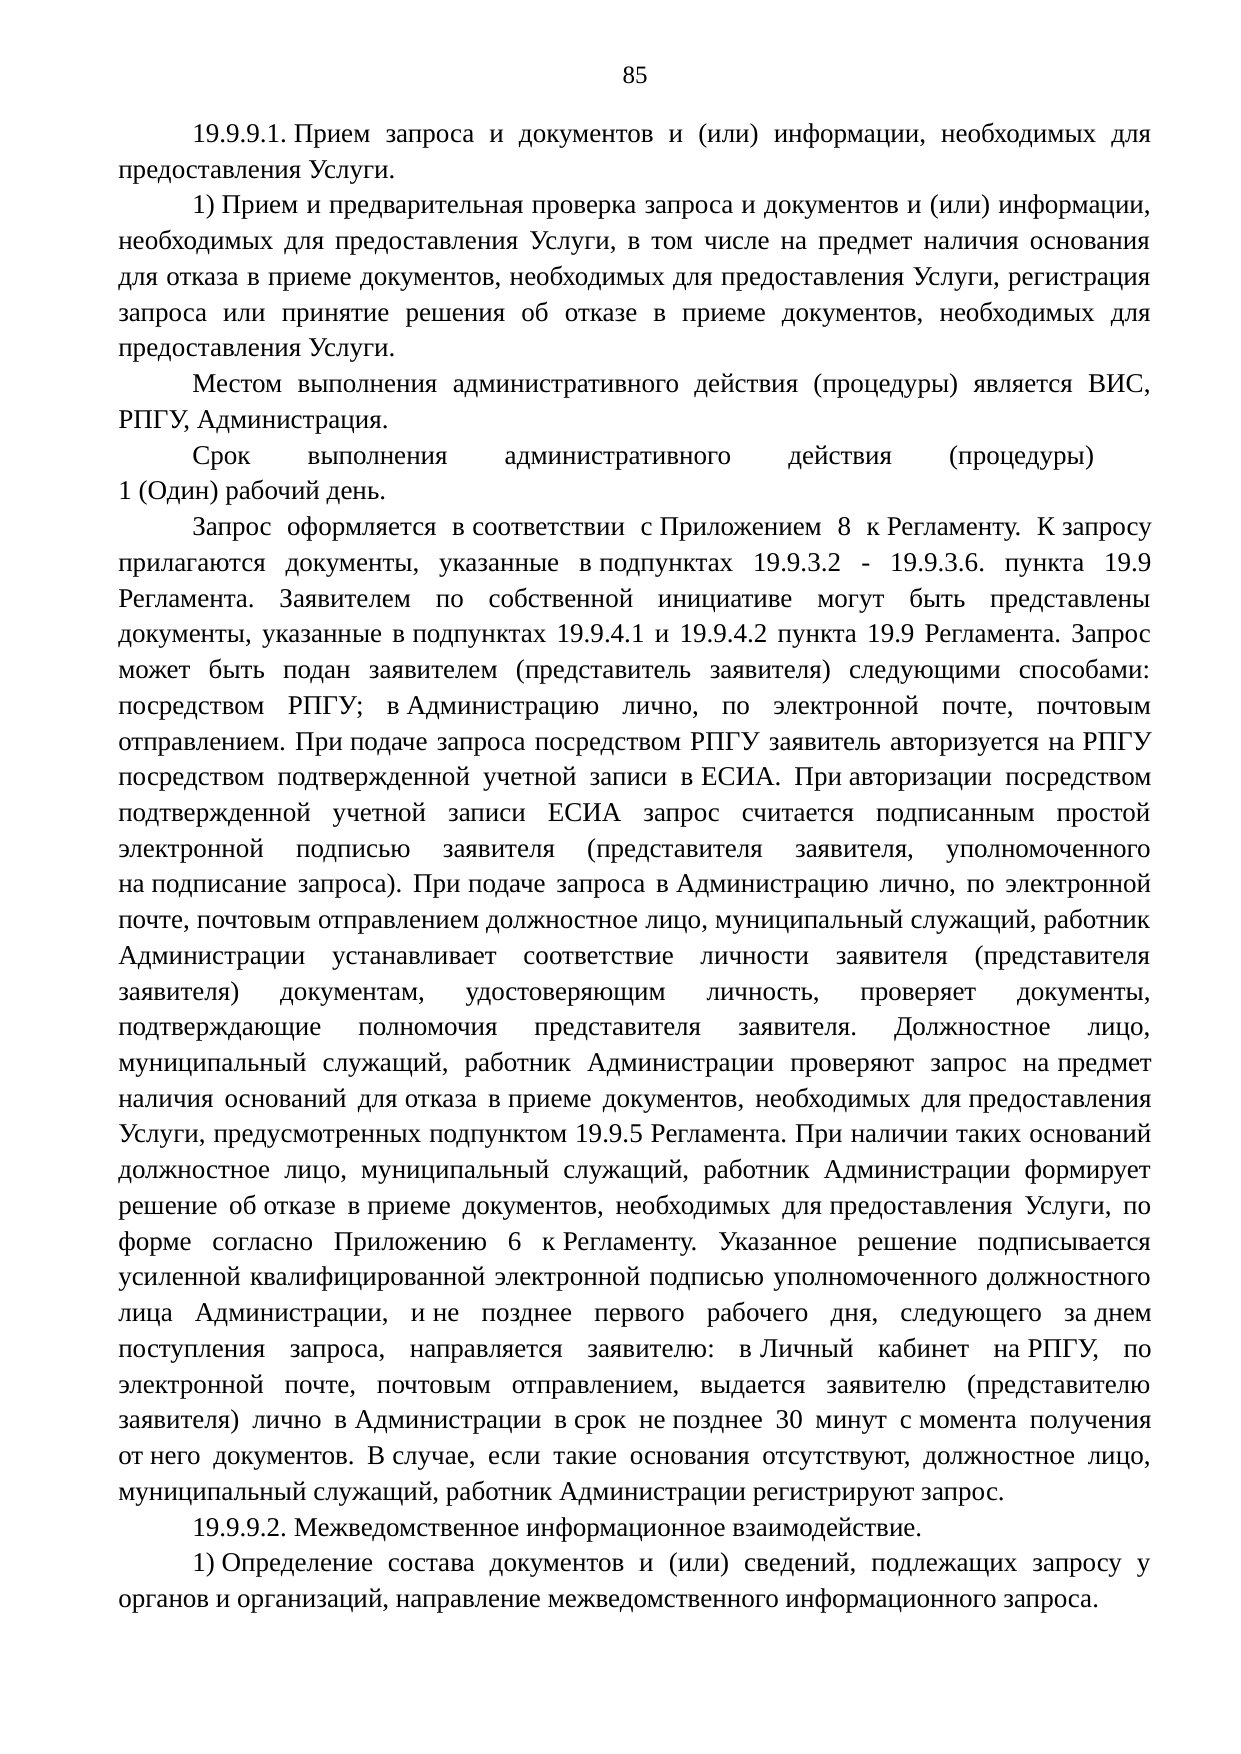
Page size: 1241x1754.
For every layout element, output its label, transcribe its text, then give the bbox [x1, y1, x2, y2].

text 1) Прием и предварительная проверка запроса и документов и (или) информации, необходимых для предоставления Услуги, в том числе на предмет наличия основания для отказа в приеме документов, необходимых для предоставления Услуги, регистрация запроса или принятие решения об отказе в приеме документов, необходимых для предоставления Услуги. [118, 189, 1152, 363]
text Запрос оформляется в соответствии с Приложением 8 к Регламенту. К запросу прилагаются документы, указанные в подпунктах 19.9.3.2 ⁠-⁠ 19.9.3.6. пункта 19.9 Регламента. Заявителем по собственной инициативе могут быть представлены документы, указанные в подпунктах 19.9.4.1 и 19.9.4.2 пункта 19.9 Регламента. Запрос может быть подан заявителем (представитель заявителя) следующими способами: посредством РПГУ; в Администрацию лично, по электронной почте, почтовым отправлением. При подаче запроса посредством РПГУ заявитель авторизуется на РПГУ посредством подтвержденной учетной записи в ЕСИА. При авторизации посредством подтвержденной учетной записи ЕСИА запрос считается подписанным простой электронной подписью заявителя (представителя заявителя, уполномоченного на подписание запроса). При подаче запроса в Администрацию лично, по электронной почте, почтовым отправлением должностное лицо, муниципальный служащий, работник Администрации устанавливает соответствие личности заявителя (представителя заявителя) документам, удостоверяющим личность, проверяет документы, подтверждающие полномочия представителя заявителя. Должностное лицо, муниципальный служащий, работник Администрации проверяют запрос на предмет наличия оснований для отказа в приеме документов, необходимых для предоставления Услуги, предусмотренных подпунктом 19.9.5 Регламента. При наличии таких оснований должностное лицо, муниципальный служащий, работник Администрации формирует решение об отказе в приеме документов, необходимых для предоставления Услуги, по форме согласно Приложению 6 к Регламенту. Указанное решение подписывается усиленной квалифицированной электронной подписью уполномоченного должностного лица Администрации, и не позднее первого рабочего дня, следующего за днем поступления запроса, направляется заявителю: в Личный кабинет на РПГУ, по электронной почте, почтовым отправлением, выдается заявителю (представителю заявителя) лично в Администрации в срок не позднее 30 минут с момента получения от него документов. В случае, если такие основания отсутствуют, должностное лицо, муниципальный служащий, работник Администрации регистрируют запрос. [118, 510, 1152, 1506]
text 19.9.9.1. Прием запроса и документов и (или) информации, необходимых для предоставления Услуги. [118, 117, 1152, 184]
text Местом выполнения административного действия (процедуры) является ВИС, РПГУ, Администрация. [118, 367, 1152, 434]
text 19.9.9.2. Межведомственное информационное взаимодействие. [118, 1511, 1152, 1542]
text Срок выполнения административного действия (процедуры) 1 (Один) рабочий день. [118, 439, 1152, 506]
text 1) Определение состава документов и (или) сведений, подлежащих запросу у органов и организаций, направление межведомственного информационного запроса. [118, 1546, 1152, 1613]
